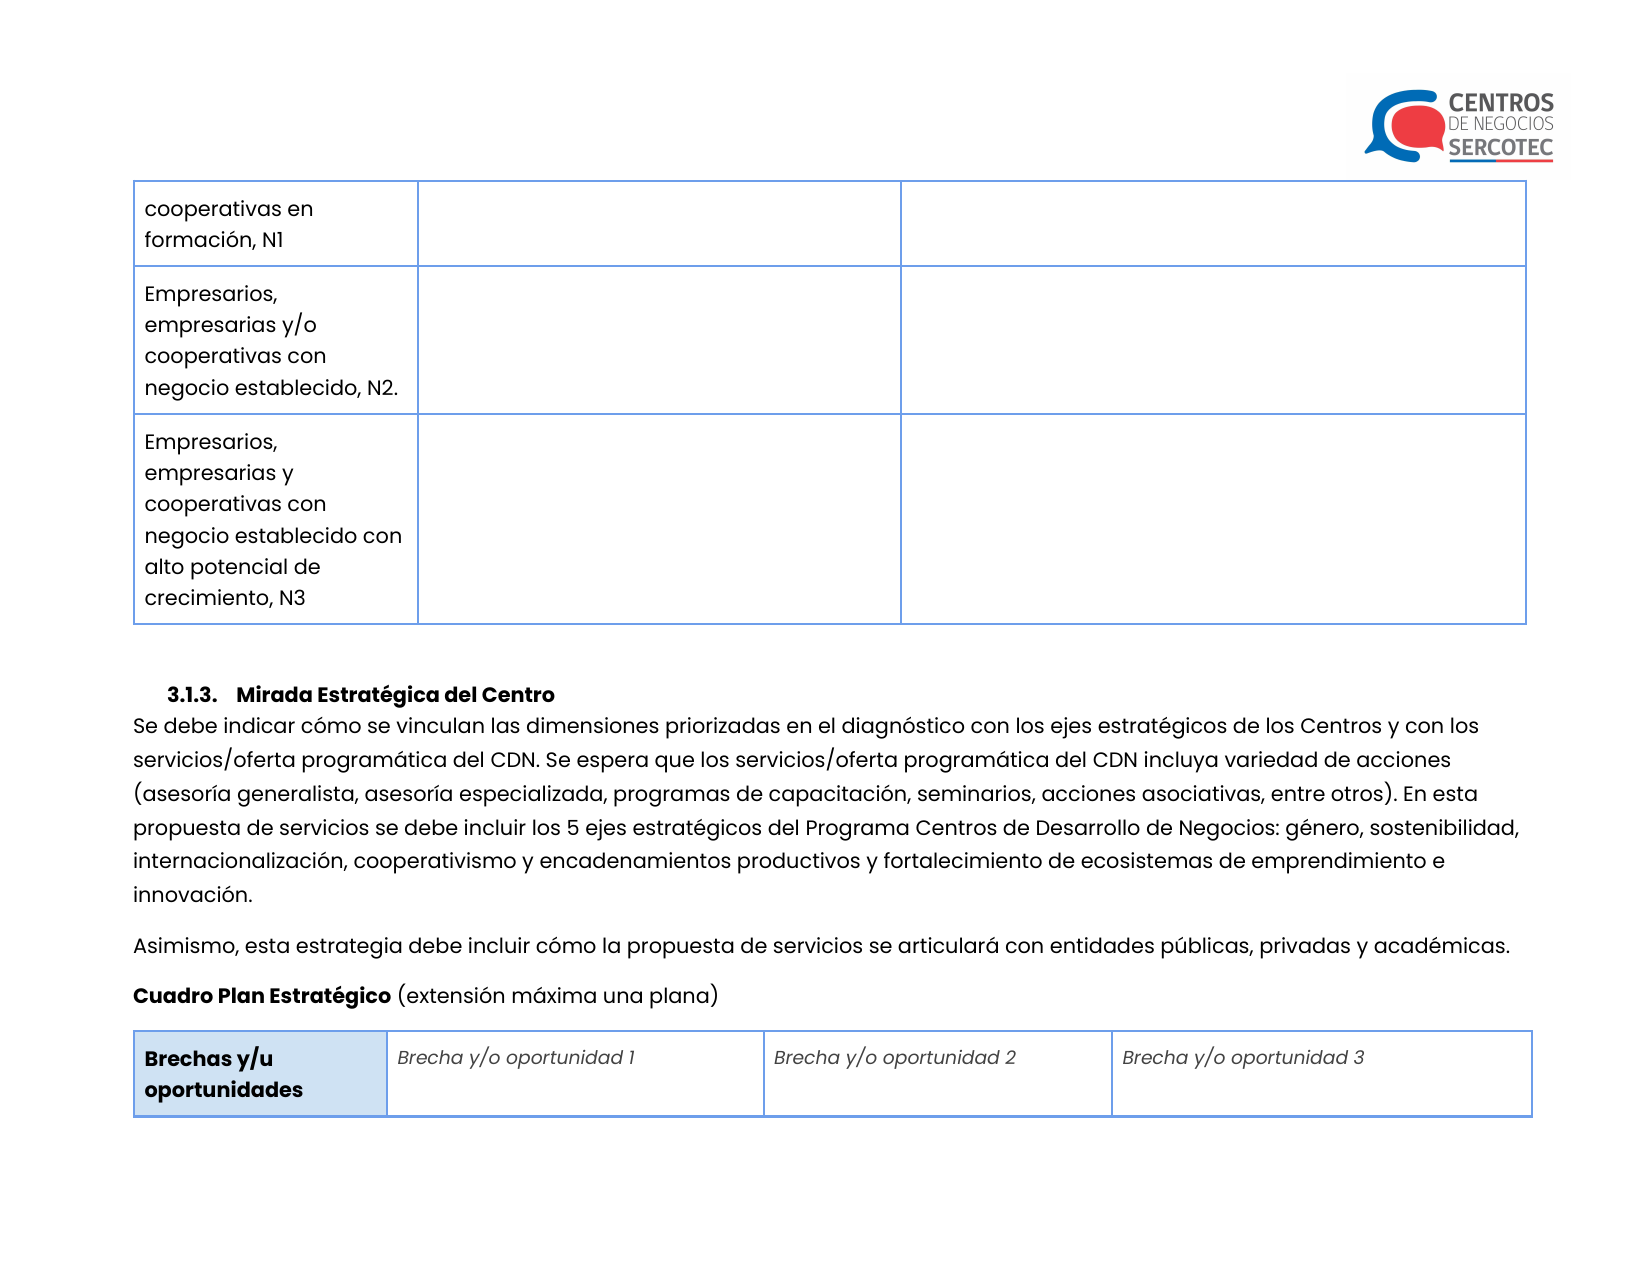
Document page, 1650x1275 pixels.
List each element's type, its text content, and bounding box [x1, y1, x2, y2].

text Se debe indicar cómo se vinculan las dimensiones priorizadas en el diagnóstico con los ejes estratégicos de los Centros y con los servicios/oferta programática del CDN. Se espera que los servicios/oferta programática del CDN incluya variedad de acciones (asesoría generalista, asesoría especializada, programas de capacitación, seminarios, acciones asociativas, entre otros). En esta propuesta de servicios se debe incluir los 5 ejes estratégicos del Programa Centros de Desarrollo de Negocios: género, sostenibilidad, internacionalización, cooperativismo y encadenamientos productivos y fortalecimiento de ecosistemas de emprendimiento e innovación. [133, 710, 1532, 910]
text Cuadro Plan Estratégico (extensión máxima una plana) [133, 979, 1532, 1011]
text Asimismo, esta estrategia debe incluir cómo la propuesta de servicios se articulará con entidades públicas, privadas y académicas. [133, 929, 1532, 960]
picture [1346, 73, 1572, 180]
list Mirada Estratégica del Centro [217, 679, 1527, 710]
